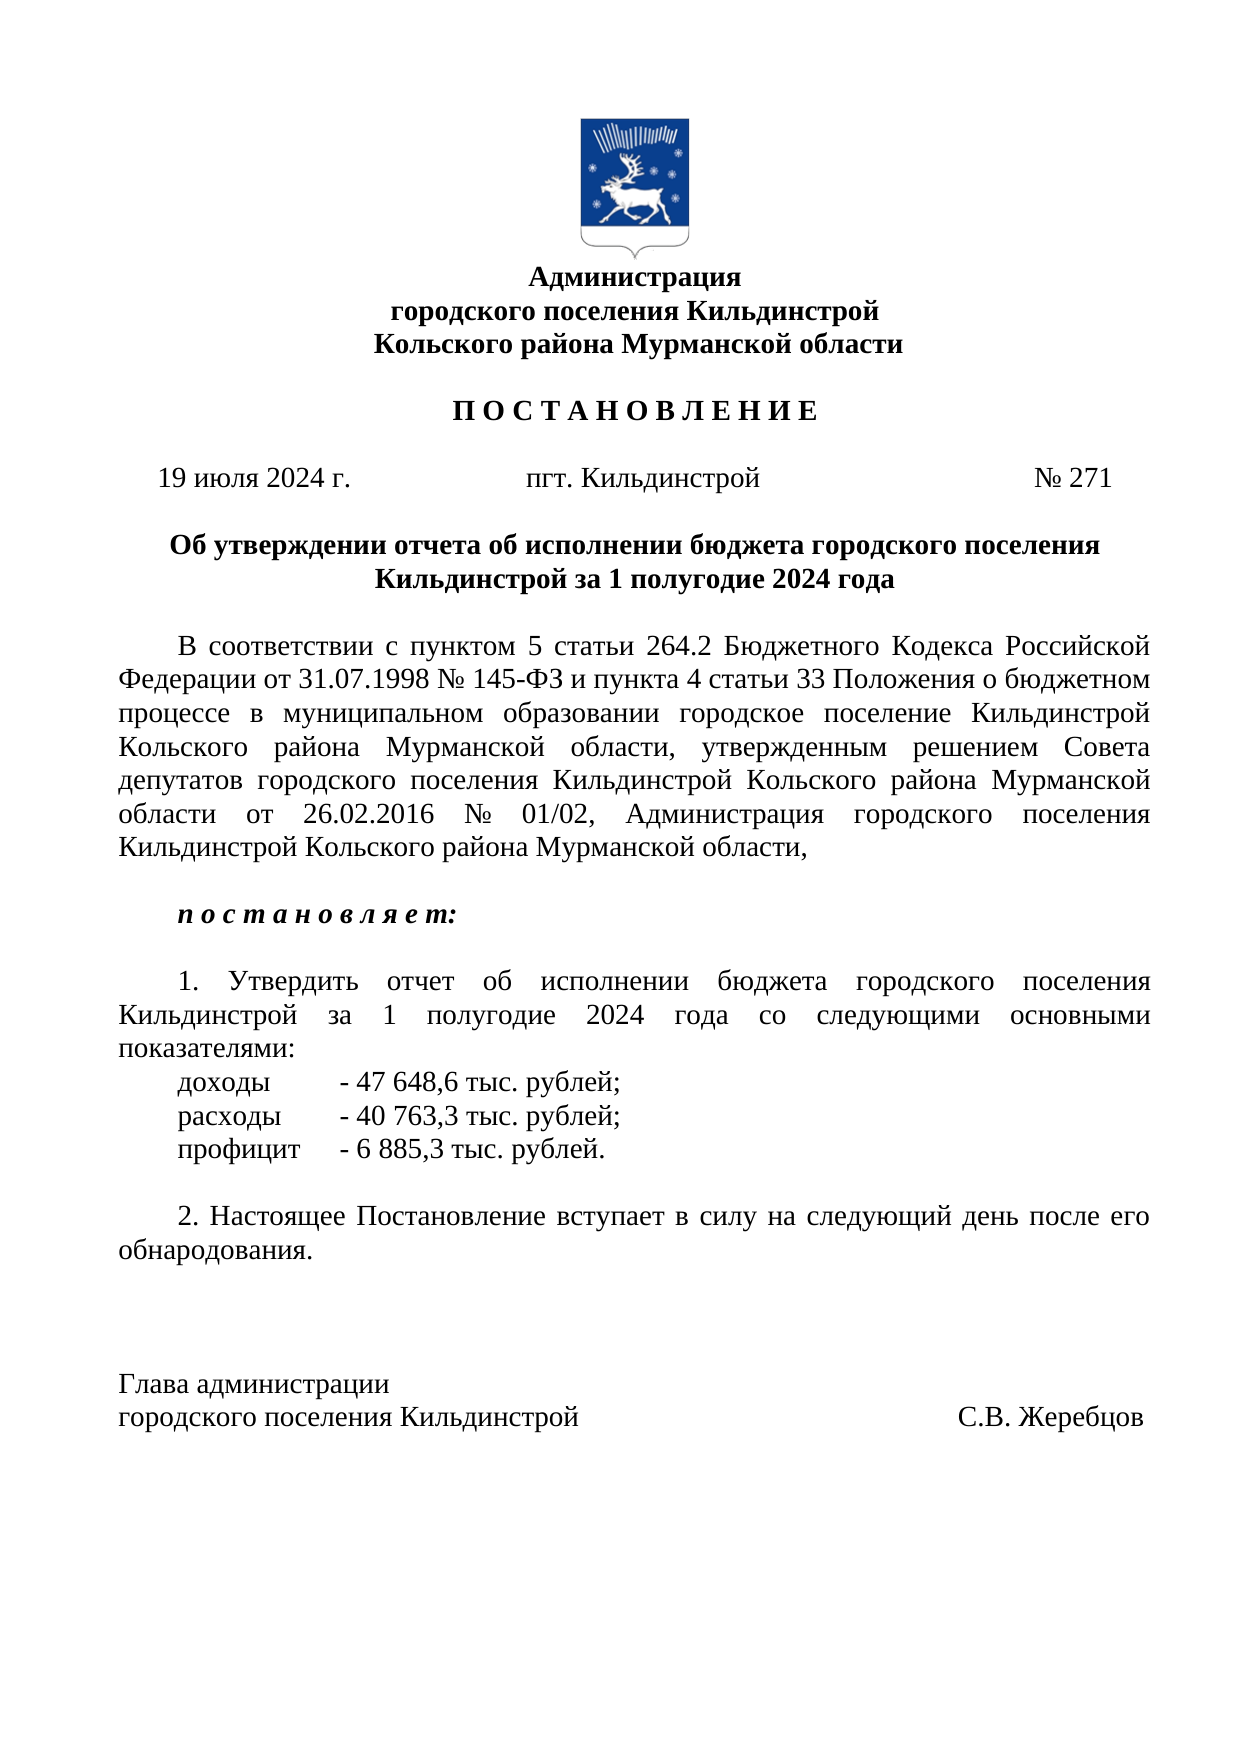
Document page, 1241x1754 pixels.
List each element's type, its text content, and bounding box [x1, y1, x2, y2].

text доходы - 47 648,6 тыс. рублей; [118, 1064, 1152, 1098]
picture [580, 118, 690, 260]
text Об утверждении отчета об исполнении бюджета городского поселения Кильдинстрой за 1 полугодие 2024 года [118, 527, 1152, 594]
text 2. Настоящее Постановление вступает в силу на следующий день после его обнародования. [118, 1198, 1152, 1265]
text городского поселения Кильдинстрой С.В. Жеребцов [118, 1399, 1152, 1433]
text В соответствии с пунктом 5 статьи 264.2 Бюджетного Кодекса Российской Федерации от 31.07.1998 № 145-ФЗ и пункта 4 статьи 33 Положения о бюджетном процессе в муниципальном образовании городское поселение Кильдинстрой Кольского района Мурманской области, утвержденным решением Совета депутатов городского поселения Кильдинстрой Кольского района Мурманской области от 26.02.2016 № 01/02, Администрация городского поселения Кильдинстрой Кольского района Мурманской области, [118, 628, 1152, 863]
text профицит - 6 885,3 тыс. рублей. [118, 1131, 1152, 1165]
text городского поселения Кильдинстрой [118, 293, 1152, 326]
text п о с т а н о в л я е т: [118, 896, 1152, 930]
text Кольского района Мурманской области [118, 326, 1152, 360]
text Глава администрации [118, 1366, 1152, 1399]
text расходы - 40 763,3 тыс. рублей; [118, 1098, 1152, 1131]
text 19 июля 2024 г. пгт. Кильдинстрой № 271 [118, 460, 1152, 494]
text Администрация [118, 259, 1152, 293]
text П О С Т А Н О В Л Е Н И Е [118, 393, 1152, 427]
text 1. Утвердить отчет об исполнении бюджета городского поселения Кильдинстрой за 1 полугодие 2024 года со следующими основными показателями: [118, 963, 1152, 1064]
